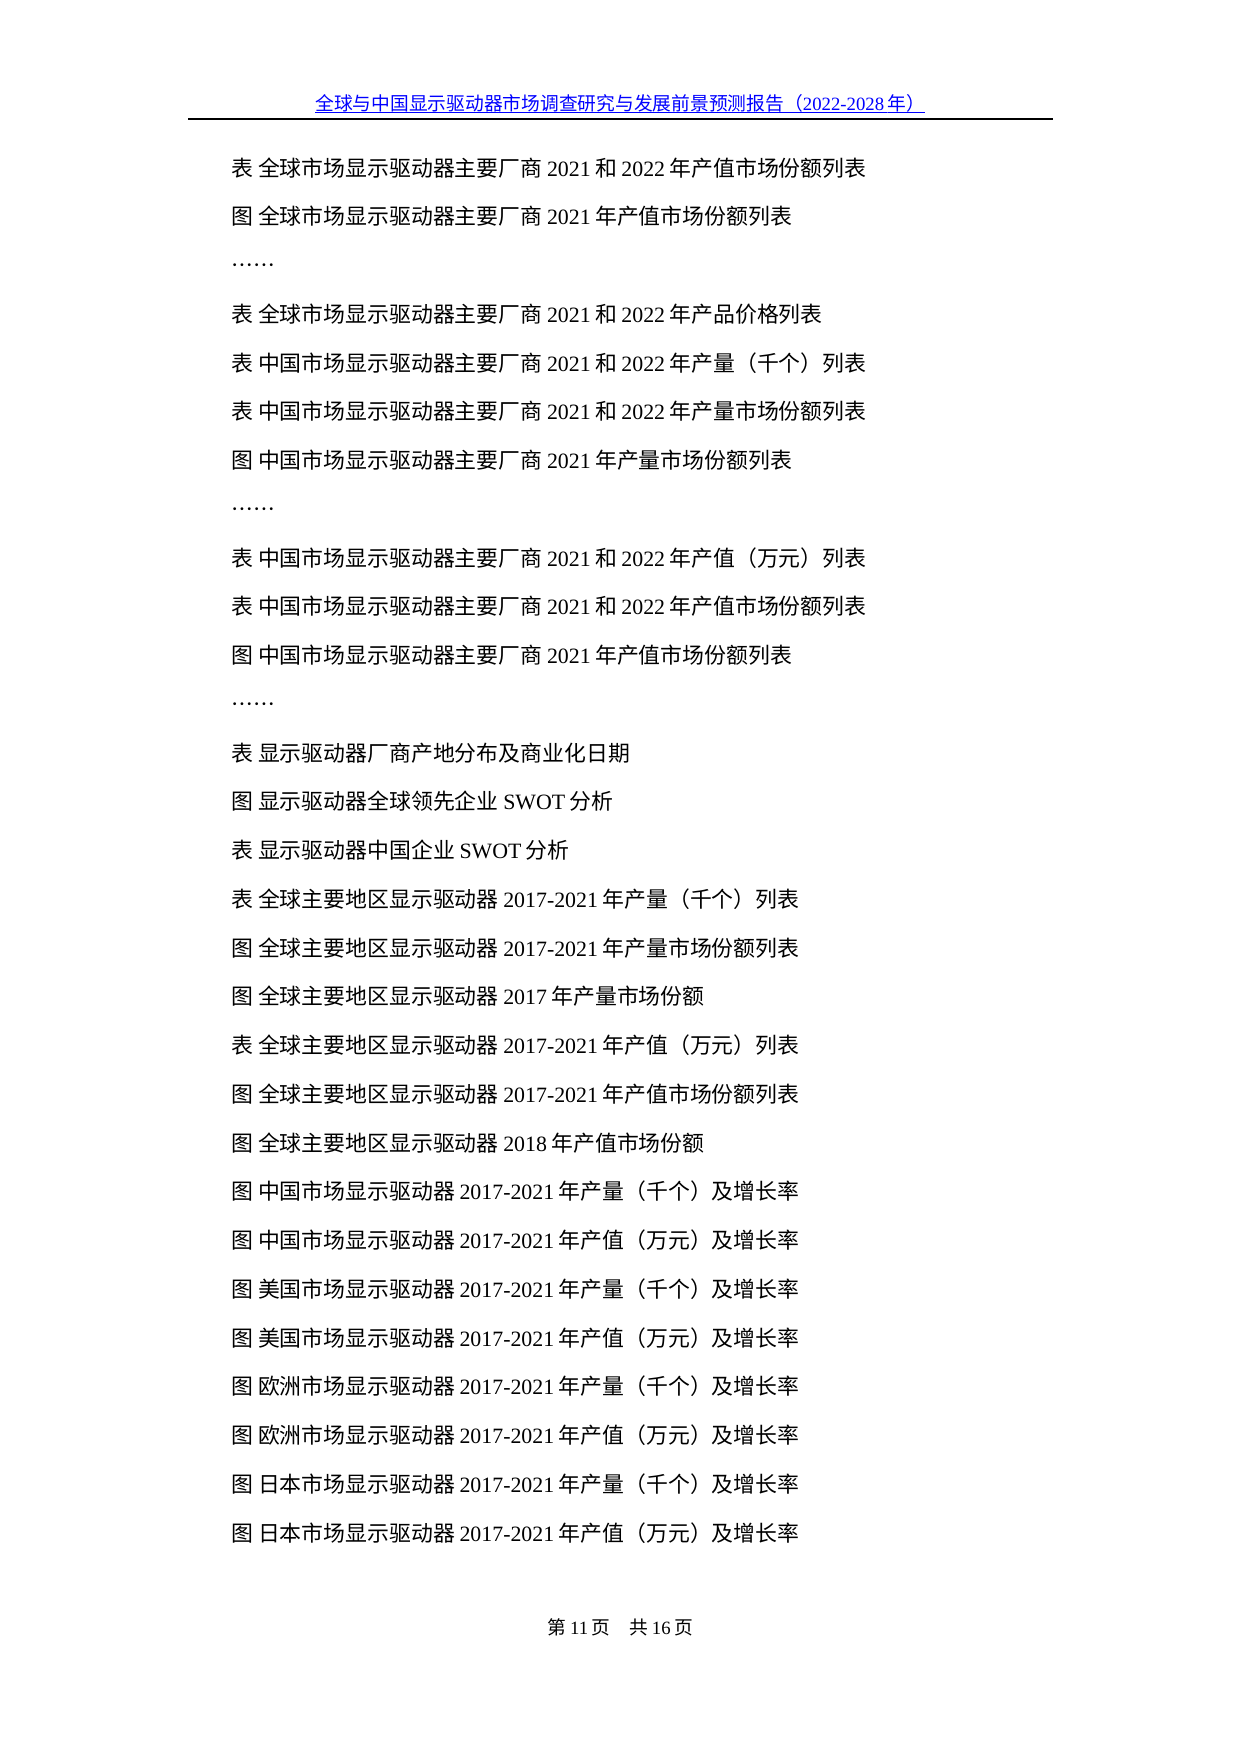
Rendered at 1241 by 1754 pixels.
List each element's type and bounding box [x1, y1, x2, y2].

text [187, 150, 1053, 1548]
